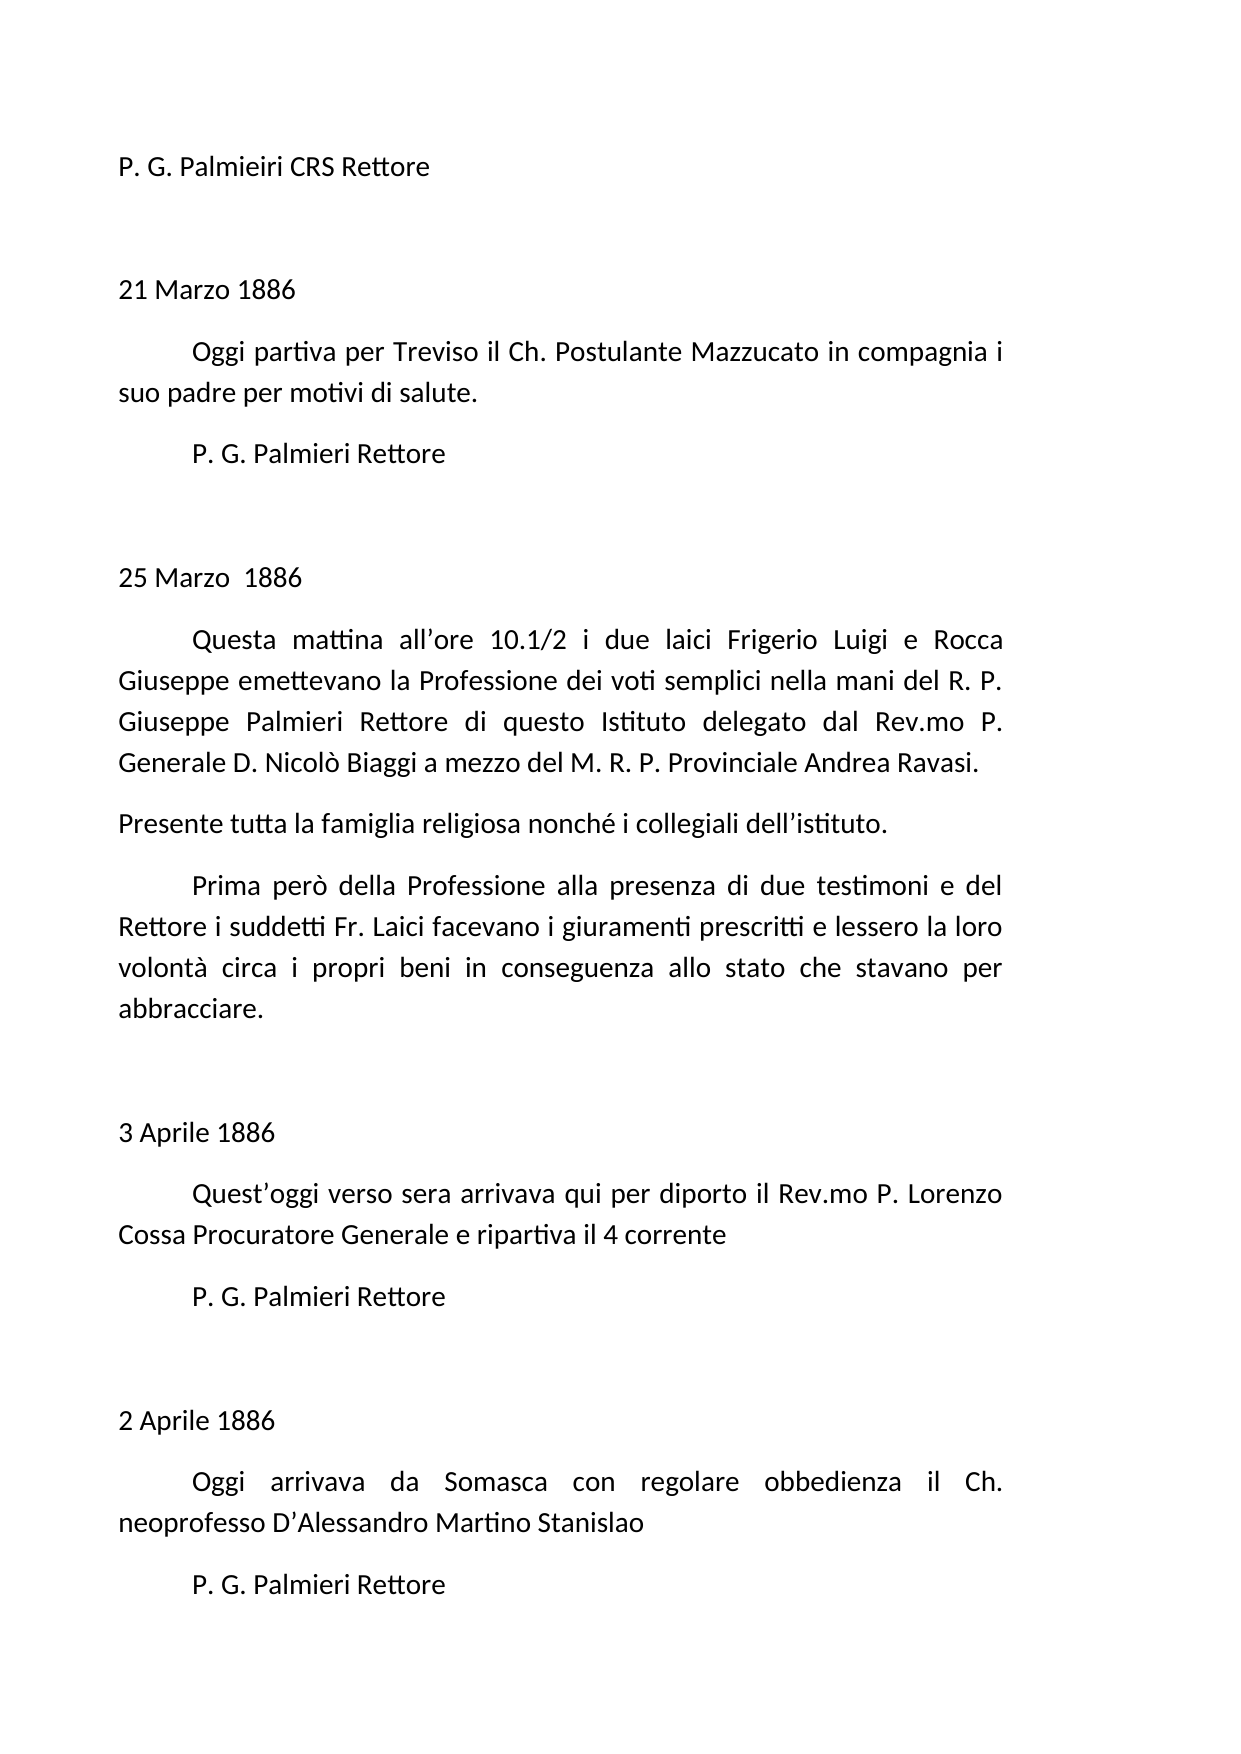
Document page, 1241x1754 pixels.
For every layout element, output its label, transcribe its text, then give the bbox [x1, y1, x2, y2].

text Prima però della Professione alla presenza di due testimoni e del Rettore i suddetti Fr. Laici facevano i giuramenti prescritti e lessero la loro volontà circa i propri beni in conseguenza allo stato che stavano per abbracciare. [118, 867, 1004, 1026]
text 25 Marzo 1886 [118, 559, 1004, 595]
text P. G. Palmieri Rettore [118, 436, 1004, 471]
text 2 Aprile 1886 [118, 1402, 1004, 1437]
text Oggi partiva per Treviso il Ch. Postulante Mazzucato in compagnia i suo padre per motivi di salute. [118, 333, 1004, 409]
text Questa mattina all’ore 10.1/2 i due laici Frigerio Luigi e Rocca Giuseppe emettevano la Professione dei voti semplici nella mani del R. P. Giuseppe Palmieri Rettore di questo Istituto delegato dal Rev.mo P. Generale D. Nicolò Biaggi a mezzo del M. R. P. Provinciale Andrea Ravasi. [118, 621, 1004, 779]
text 3 Aprile 1886 [118, 1114, 1004, 1149]
text P. G. Palmieri Rettore [118, 1566, 1004, 1602]
text Quest’oggi verso sera arrivava qui per diporto il Rev.mo P. Lorenzo Cossa Procuratore Generale e ripartiva il 4 corrente [118, 1175, 1004, 1252]
text Presente tutta la famiglia religiosa nonché i collegiali dell’istituto. [118, 806, 1004, 841]
text P. G. Palmieri Rettore [118, 1278, 1004, 1314]
text 21 Marzo 1886 [118, 271, 1004, 307]
text P. G. Palmieiri CRS Rettore [118, 148, 1004, 183]
text Oggi arrivava da Somasca con regolare obbedienza il Ch. neoprofesso D’Alessandro Martino Stanislao [118, 1463, 1004, 1540]
